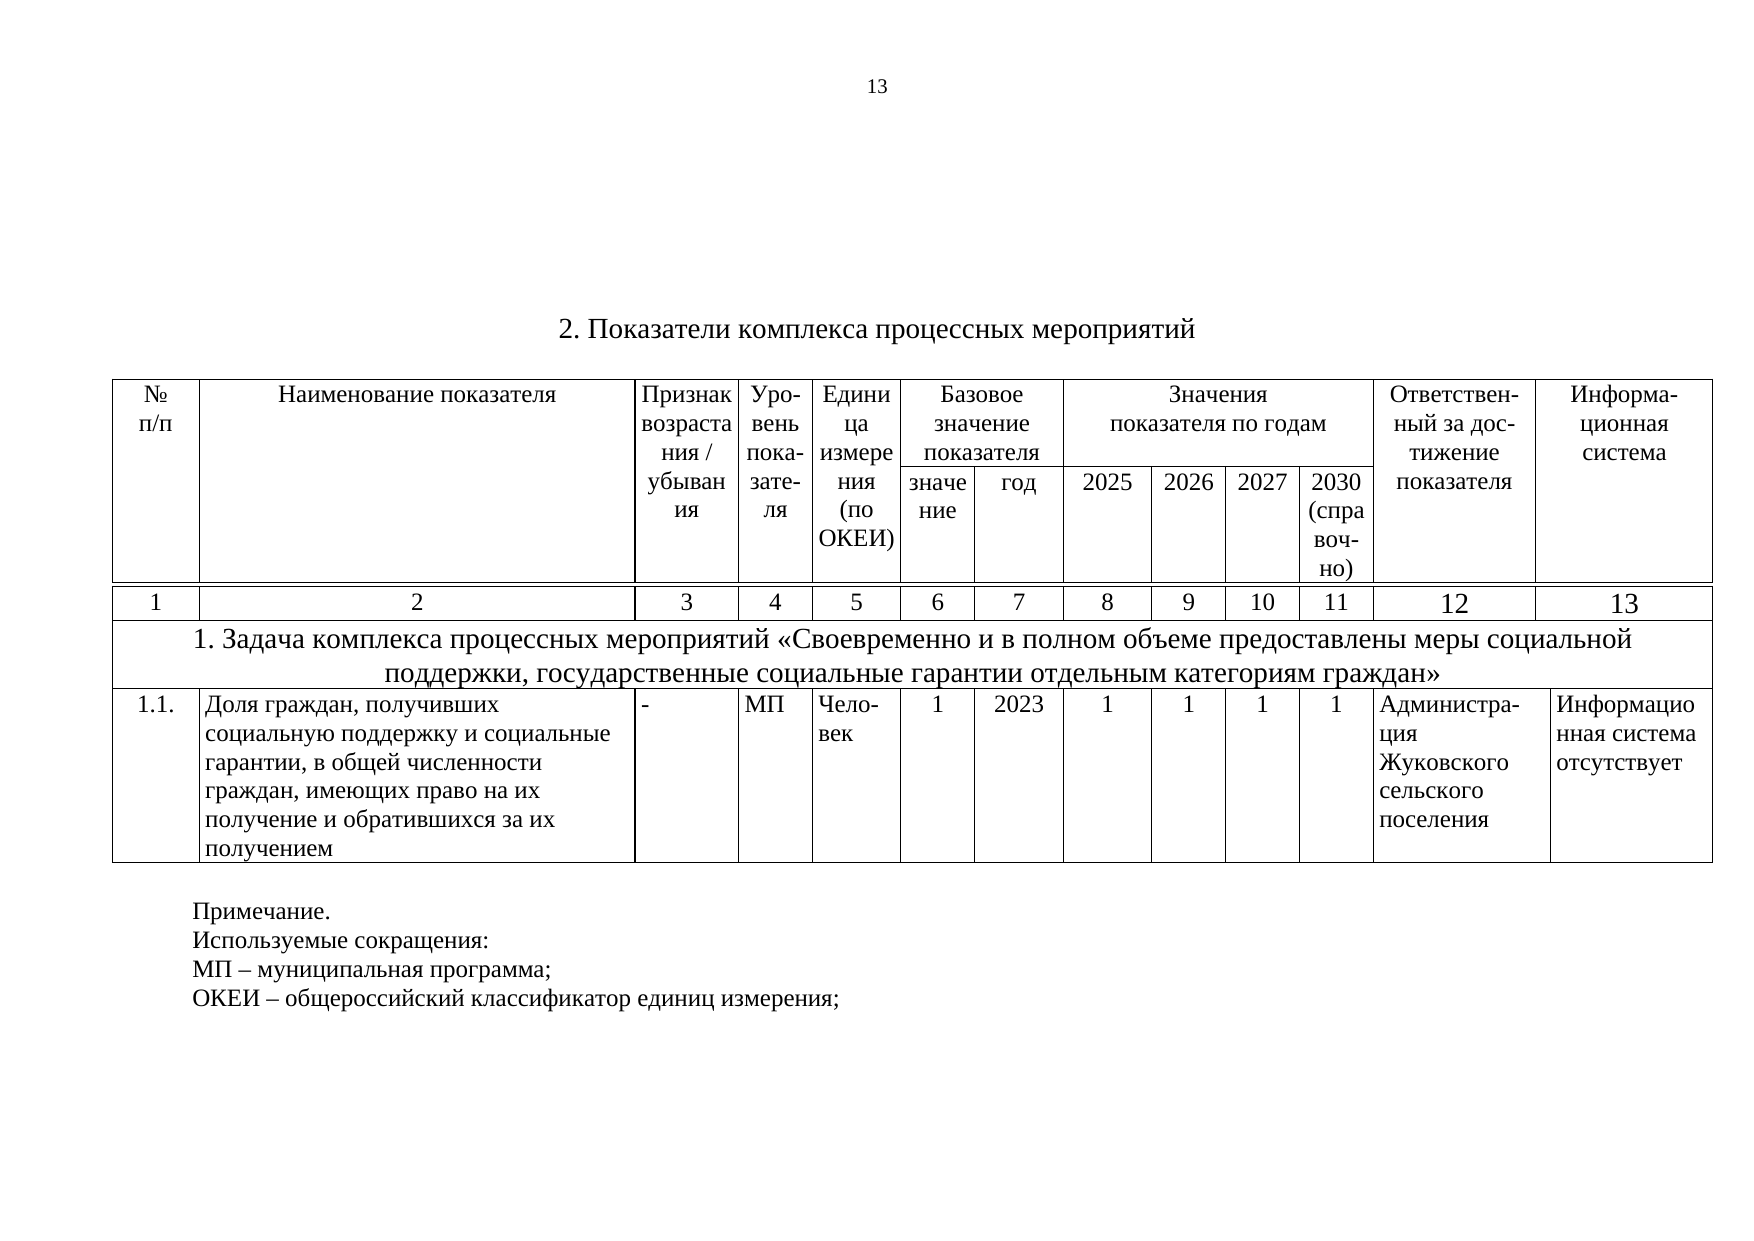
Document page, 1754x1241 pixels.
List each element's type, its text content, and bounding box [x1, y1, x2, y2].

table_header № п/п [113, 380, 199, 582]
text МП – муниципальная программа; [118, 954, 1636, 983]
table_header Наименование показателя [200, 380, 634, 582]
table_header Уро-вень пока-зате-ля [739, 380, 812, 582]
table_header Значения показателя по годам [1064, 380, 1373, 466]
text 2. Показатели комплекса процессных мероприятий [118, 311, 1636, 345]
table_header 7 [975, 587, 1063, 620]
table_header 3 [636, 587, 738, 620]
table_header 13 [1536, 587, 1712, 620]
table_header 4 [739, 587, 812, 620]
table_cell 2030 (справоч-но) [1300, 467, 1373, 582]
table_cell Информационная система отсутствует [1551, 689, 1712, 862]
table_cell 1 [1300, 689, 1373, 862]
table_header 2 [200, 587, 634, 620]
table_cell Чело-век [813, 689, 900, 862]
table_cell 1 [901, 689, 974, 862]
table_cell 1 [1226, 689, 1299, 862]
table_cell 1.1. [113, 689, 199, 862]
table_cell 1 [1152, 689, 1225, 862]
table_header 12 [1374, 587, 1535, 620]
table_header 8 [1064, 587, 1151, 620]
text ОКЕИ – общероссийский классификатор единиц измерения; [118, 983, 1636, 1011]
table_cell 1. Задача комплекса процессных мероприятий «Своевременно и в полном объеме предоставлены меры социальной поддержки, государственные социальные гарантии отдельным категориям граждан» [113, 621, 1712, 688]
table_header Ответствен-ный за дос-тижение показателя [1374, 380, 1535, 582]
text Примечание. [118, 896, 1636, 925]
table_header Базовое значение показателя [901, 380, 1063, 466]
table_header Единица измерения (по ОКЕИ) [813, 380, 900, 582]
table_header Признак возрастания / убывания [636, 380, 738, 582]
table_header 1 [113, 587, 199, 620]
table_cell 2027 [1226, 467, 1299, 582]
table_cell значение [901, 467, 974, 582]
table_cell 2025 [1064, 467, 1151, 582]
text Используемые сокращения: [118, 925, 1636, 954]
table_header 10 [1226, 587, 1299, 620]
table_cell Доля граждан, получивших социальную поддержку и социальные гарантии, в общей численности граждан, имеющих право на их получение и обратившихся за их получением [200, 689, 634, 862]
table_cell 2026 [1152, 467, 1225, 582]
table_cell год [975, 467, 1063, 582]
table_cell - [636, 689, 738, 862]
table_header 6 [901, 587, 974, 620]
table_cell 2023 [975, 689, 1063, 862]
table_header 9 [1152, 587, 1225, 620]
table_cell Администра-ция Жуковского сельского поселения [1374, 689, 1550, 862]
table_cell 1 [1064, 689, 1151, 862]
table_cell МП [739, 689, 812, 862]
table_header 11 [1300, 587, 1373, 620]
table_header 5 [813, 587, 900, 620]
table_header Информа-ционная система [1536, 380, 1712, 582]
